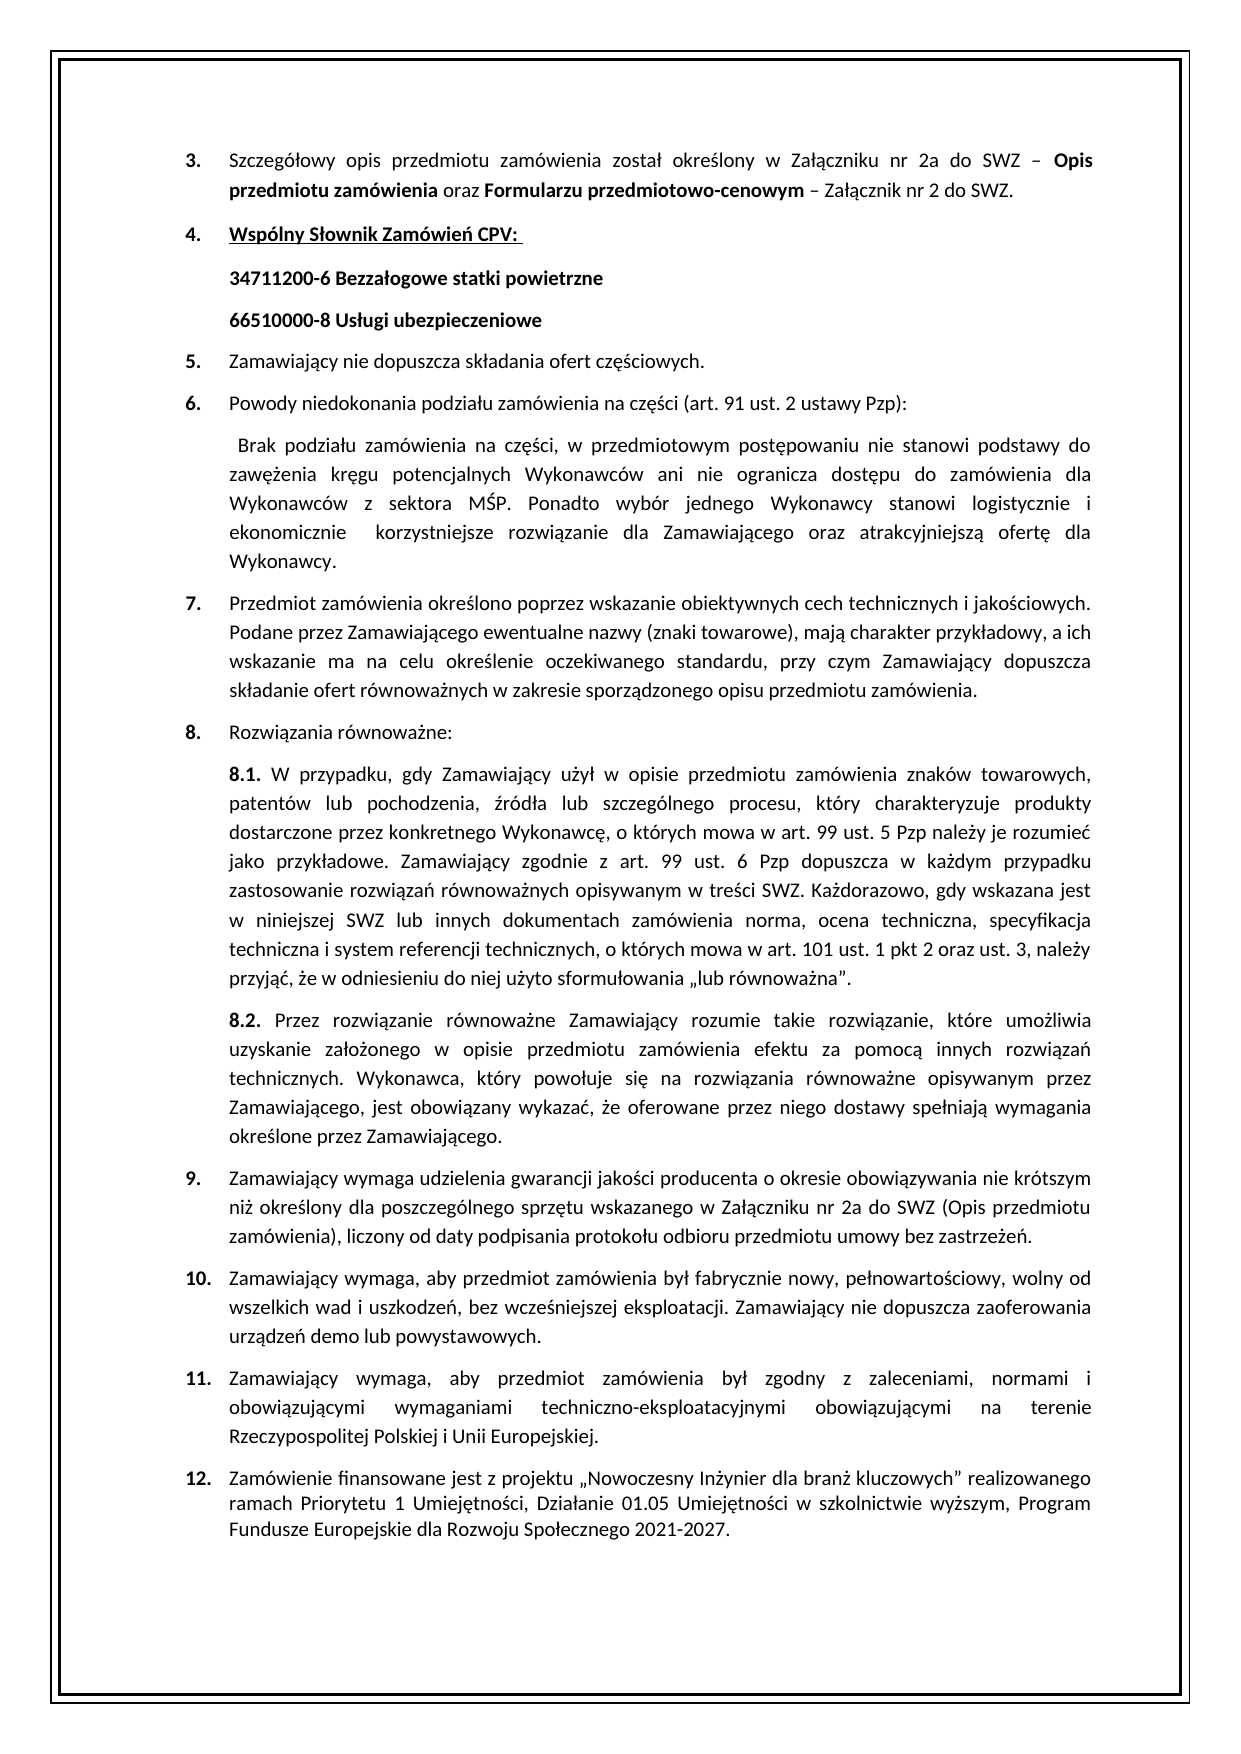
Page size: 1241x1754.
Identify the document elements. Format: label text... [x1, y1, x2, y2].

list Przedmiot zamówienia określono poprzez wskazanie obiektywnych cech technicznych i jakościowych. Podane przez Zamawiającego ewentualne nazwy (znaki towarowe), mają charakter przykładowy, a ich wskazanie ma na celu określenie oczekiwanego standardu, przy czym Zamawiający dopuszcza składanie ofert równoważnych w zakresie sporządzonego opisu przedmiotu zamówienia. [185, 590, 1093, 703]
list Zamówienie finansowane jest z projektu „Nowoczesny Inżynier dla branż kluczowych” realizowanego ramach Priorytetu 1 Umiejętności, Działanie 01.05 Umiejętności w szkolnictwie wyższym, Program Fundusze Europejskie dla Rozwoju Społecznego 2021-2027. [185, 1465, 1093, 1541]
list Powody niedokonania podziału zamówienia na części (art. 91 ust. 2 ustawy Pzp): [185, 390, 1093, 416]
list 8.1. W przypadku, gdy Zamawiający użył w opisie przedmiotu zamówienia znaków towarowych, patentów lub pochodzenia, źródła lub szczególnego procesu, który charakteryzuje produkty dostarczone przez konkretnego Wykonawcę, o których mowa w art. 99 ust. 5 Pzp należy je rozumieć jako przykładowe. Zamawiający zgodnie z art. 99 ust. 6 Pzp dopuszcza w każdym przypadku zastosowanie rozwiązań równoważnych opisywanym w treści SWZ. Każdorazowo, gdy wskazana jest w niniejszej SWZ lub innych dokumentach zamówienia norma, ocena techniczna, specyfikacja techniczna i system referencji technicznych, o których mowa w art. 101 ust. 1 pkt 2 oraz ust. 3, należy przyjąć, że w odniesieniu do niej użyto sformułowania „lub równoważna”. [229, 761, 1093, 991]
list Zamawiający wymaga, aby przedmiot zamówienia był zgodny z zaleceniami, normami i obowiązującymi wymaganiami techniczno-eksploatacyjnymi obowiązującymi na terenie Rzeczypospolitej Polskiej i Unii Europejskiej. [185, 1365, 1093, 1449]
list Brak podziału zamówienia na części, w przedmiotowym postępowaniu nie stanowi podstawy do zawężenia kręgu potencjalnych Wykonawców ani nie ogranicza dostępu do zamówienia dla Wykonawców z sektora MŚP. Ponadto wybór jednego Wykonawcy stanowi logistycznie i ekonomicznie korzystniejsze rozwiązanie dla Zamawiającego oraz atrakcyjniejszą ofertę dla Wykonawcy. [229, 432, 1093, 574]
list Zamawiający wymaga udzielenia gwarancji jakości producenta o okresie obowiązywania nie krótszym niż określony dla poszczególnego sprzętu wskazanego w Załączniku nr 2a do SWZ (Opis przedmiotu zamówienia), liczony od daty podpisania protokołu odbioru przedmiotu umowy bez zastrzeżeń. [185, 1165, 1093, 1249]
text 66510000-8 Usługi ubezpieczeniowe [229, 307, 1093, 332]
list Rozwiązania równoważne: [185, 719, 1093, 745]
list Zamawiający wymaga, aby przedmiot zamówienia był fabrycznie nowy, pełnowartościowy, wolny od wszelkich wad i uszkodzeń, bez wcześniejszej eksploatacji. Zamawiający nie dopuszcza zaoferowania urządzeń demo lub powystawowych. [185, 1265, 1093, 1349]
list Zamawiający nie dopuszcza składania ofert częściowych. [185, 348, 1093, 374]
list Szczegółowy opis przedmiotu zamówienia został określony w Załączniku nr 2a do SWZ – Opis przedmiotu zamówienia oraz Formularzu przedmiotowo-cenowym – Załącznik nr 2 do SWZ. [185, 148, 1093, 202]
list 8.2. Przez rozwiązanie równoważne Zamawiający rozumie takie rozwiązanie, które umożliwia uzyskanie założonego w opisie przedmiotu zamówienia efektu za pomocą innych rozwiązań technicznych. Wykonawca, który powołuje się na rozwiązania równoważne opisywanym przez Zamawiającego, jest obowiązany wykazać, że oferowane przez niego dostawy spełniają wymagania określone przez Zamawiającego. [229, 1007, 1093, 1149]
list Wspólny Słownik Zamówień CPV: [185, 221, 1093, 246]
text 34711200-6 Bezzałogowe statki powietrzne [229, 265, 1093, 291]
